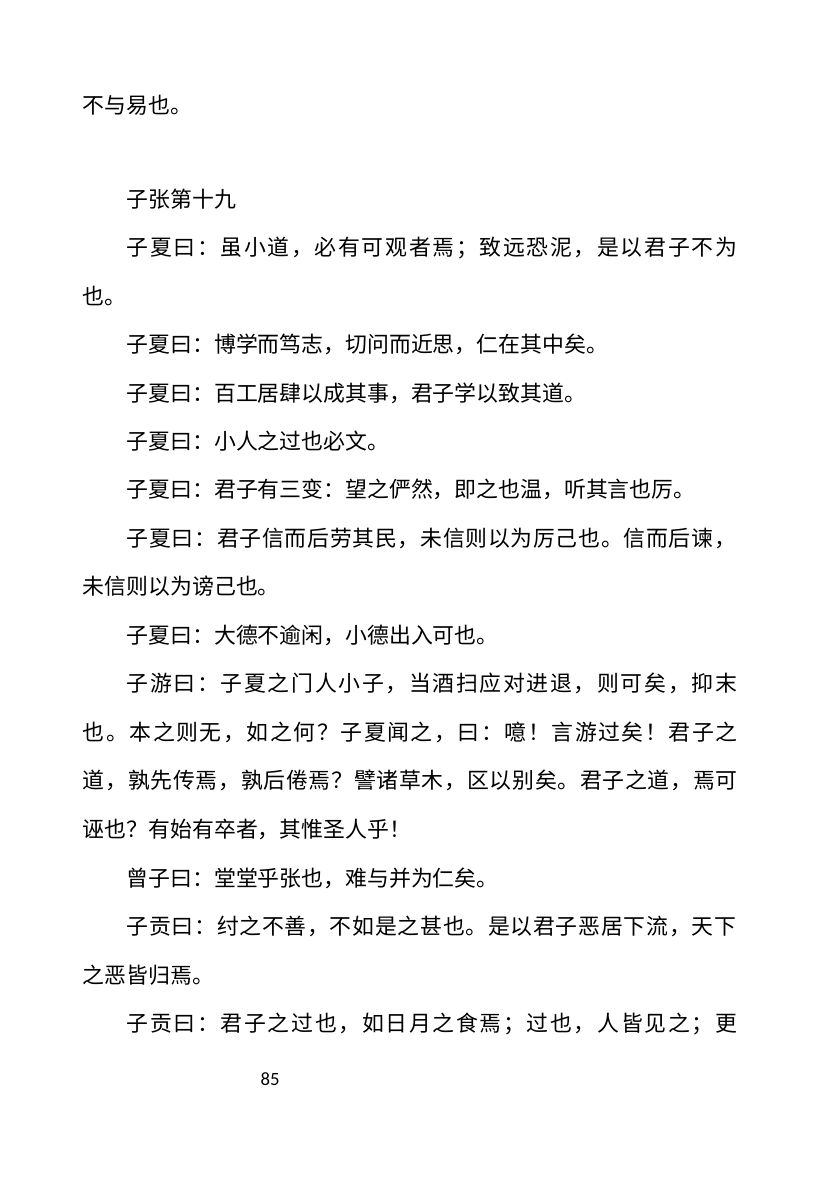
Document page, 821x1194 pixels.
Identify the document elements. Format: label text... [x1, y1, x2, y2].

text 子贡曰：纣之不善，不如是之甚也。是以君子恶居下流，天下之恶皆归焉。 [83, 908, 738, 990]
text 子夏曰：君子有三变：望之俨然，即之也温，听其言也厉。 [83, 472, 738, 504]
text 子夏曰：小人之过也必文。 [83, 423, 738, 456]
text 子夏曰：君子信而后劳其民，未信则以为厉己也。信而后谏，未信则以为谤己也。 [83, 520, 738, 601]
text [83, 87, 738, 120]
text 曾子曰：堂堂乎张也，难与并为仁矣。 [83, 860, 738, 893]
text 子游曰：子夏之门人小子，当酒扫应对进退，则可矣，抑末也。本之则无，如之何？子夏闻之，曰：噫！言游过矣！君子之道，孰先传焉，孰后倦焉？譬诸草木，区以别矣。君子之道，焉可诬也？有始有卒者，其惟圣人乎！ [83, 666, 738, 844]
text 子张第十九 [83, 181, 738, 214]
text 子夏曰：虽小道，必有可观者焉；致远恐泥，是以君子不为也。 [83, 230, 738, 311]
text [83, 1006, 738, 1038]
text 子夏曰：博学而笃志，切问而近思，仁在其中矣。 [83, 327, 738, 359]
text 子夏曰：百工居肆以成其事，君子学以致其道。 [83, 375, 738, 408]
text 子夏曰：大德不逾闲，小德出入可也。 [83, 617, 738, 650]
